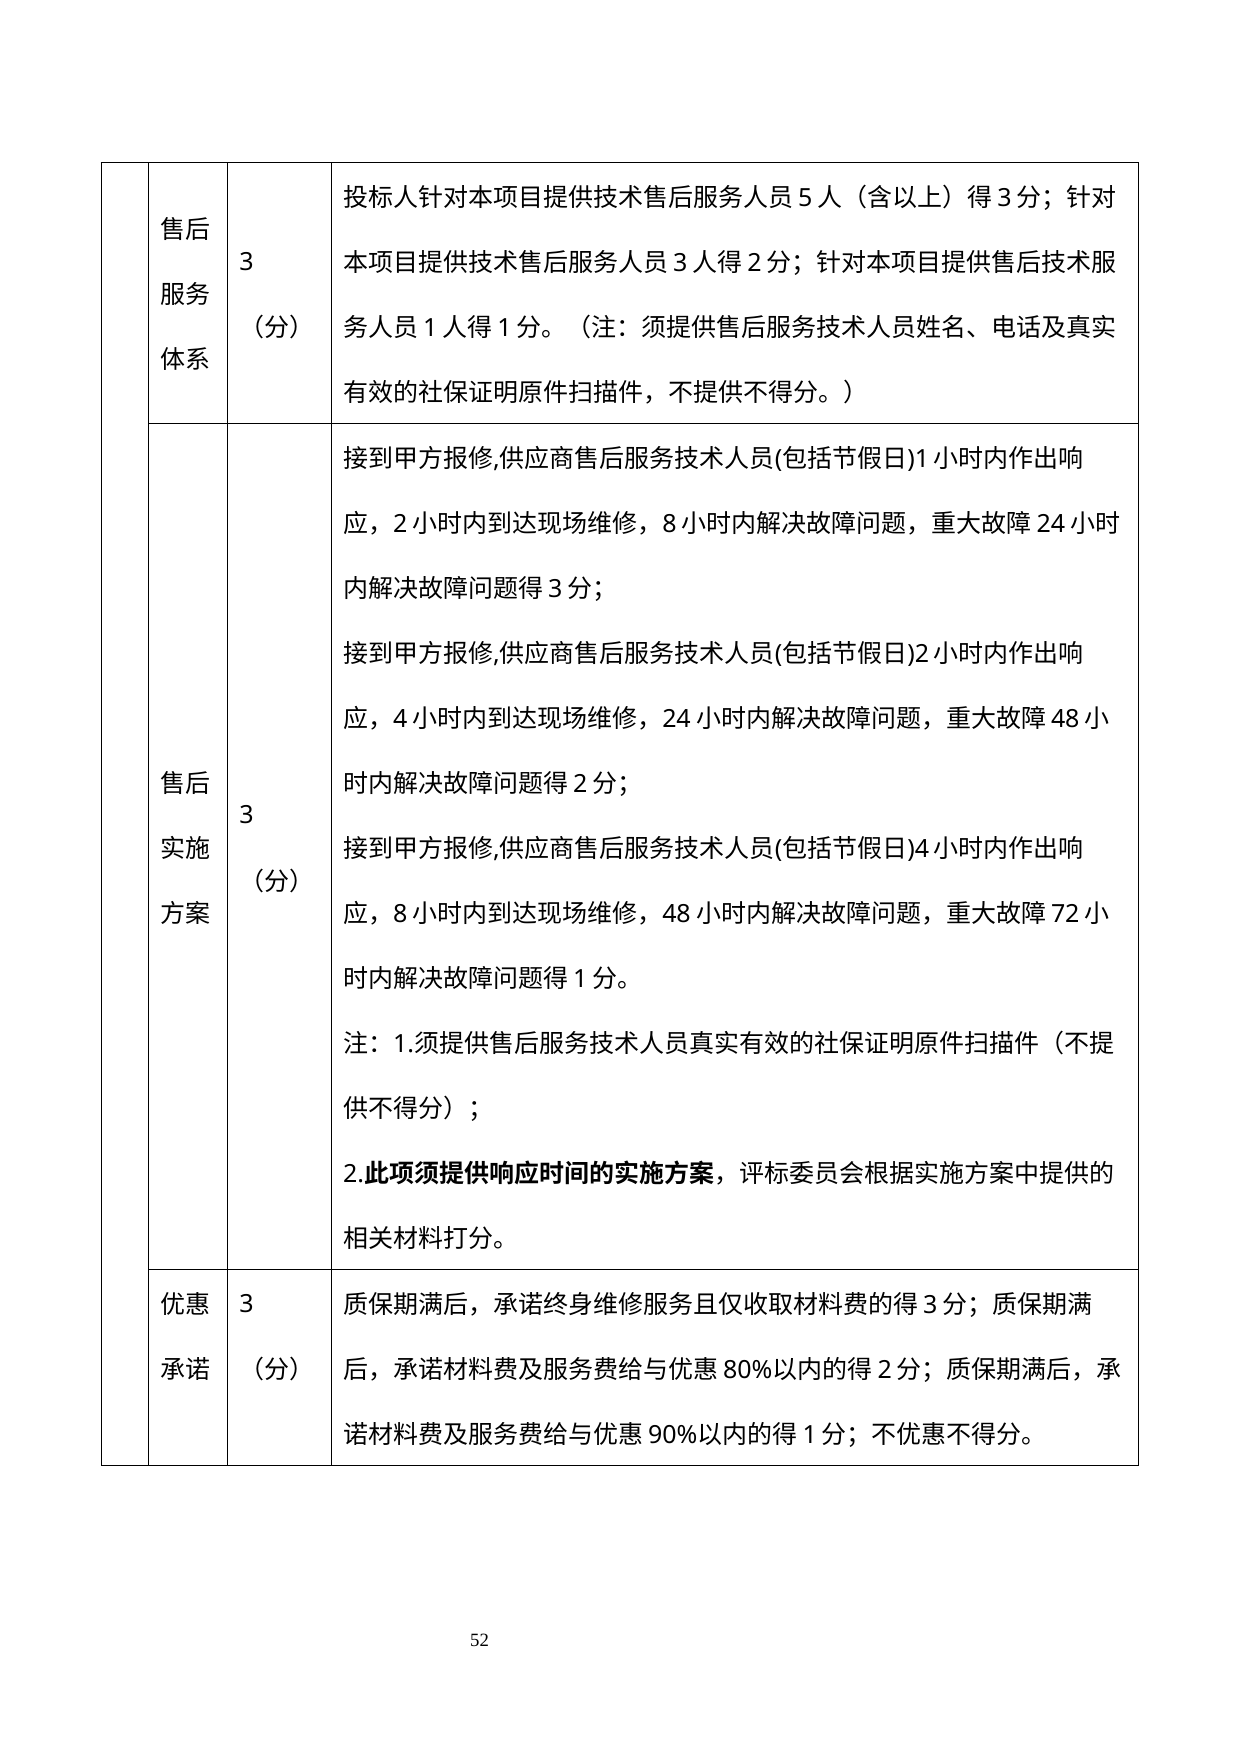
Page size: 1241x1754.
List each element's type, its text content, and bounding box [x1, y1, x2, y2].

table_cell 优惠承诺 [149, 1270, 227, 1465]
table_cell 3（分） [228, 163, 331, 423]
table_cell 售后实施方案 [149, 424, 227, 1269]
table_cell 3（分） [228, 1270, 331, 1465]
table_cell 投标人针对本项目提供技术售后服务人员5人（含以上）得3分；针对本项目提供技术售后服务人员3人得2分；针对本项目提供售后技术服务人员1人得1分。（注：须提供售后服务技术人员姓名、电话及真实有效的社保证明原件扫描件，不提供不得分。） [332, 163, 1138, 423]
table_cell 接到甲方报修,供应商售后服务技术人员(包括节假日)1小时内作出响应，2小时内到达现场维修，8小时内解决故障问题，重大故障24小时内解决故障问题得3分； 接到甲方报修,供应商售后服务技术人员(包括节假日)2小时内作出响应，4小时内到达现场维修，24小时内解决故障问题，重大故障48小时内解决故障问题得2分； 接到甲方报修,供应商售后服务技术人员(包括节假日)4小时内作出响应，8小时内到达现场维修，48小时内解决故障问题，重大故障72小时内解决故障问题得1分。 注：1.须提供售后服务技术人员真实有效的社保证明原件扫描件（不提供不得分）； 2.此项须提供响应时间的实施方案，评标委员会根据实施方案中提供的相关材料打分。 [332, 424, 1138, 1269]
table_cell 售后服务体系 [149, 163, 227, 423]
table_cell 3（分） [228, 424, 331, 1269]
table_cell 质保期满后，承诺终身维修服务且仅收取材料费的得3分；质保期满后，承诺材料费及服务费给与优惠80%以内的得2分；质保期满后，承诺材料费及服务费给与优惠90%以内的得1分；不优惠不得分。 [332, 1270, 1138, 1465]
